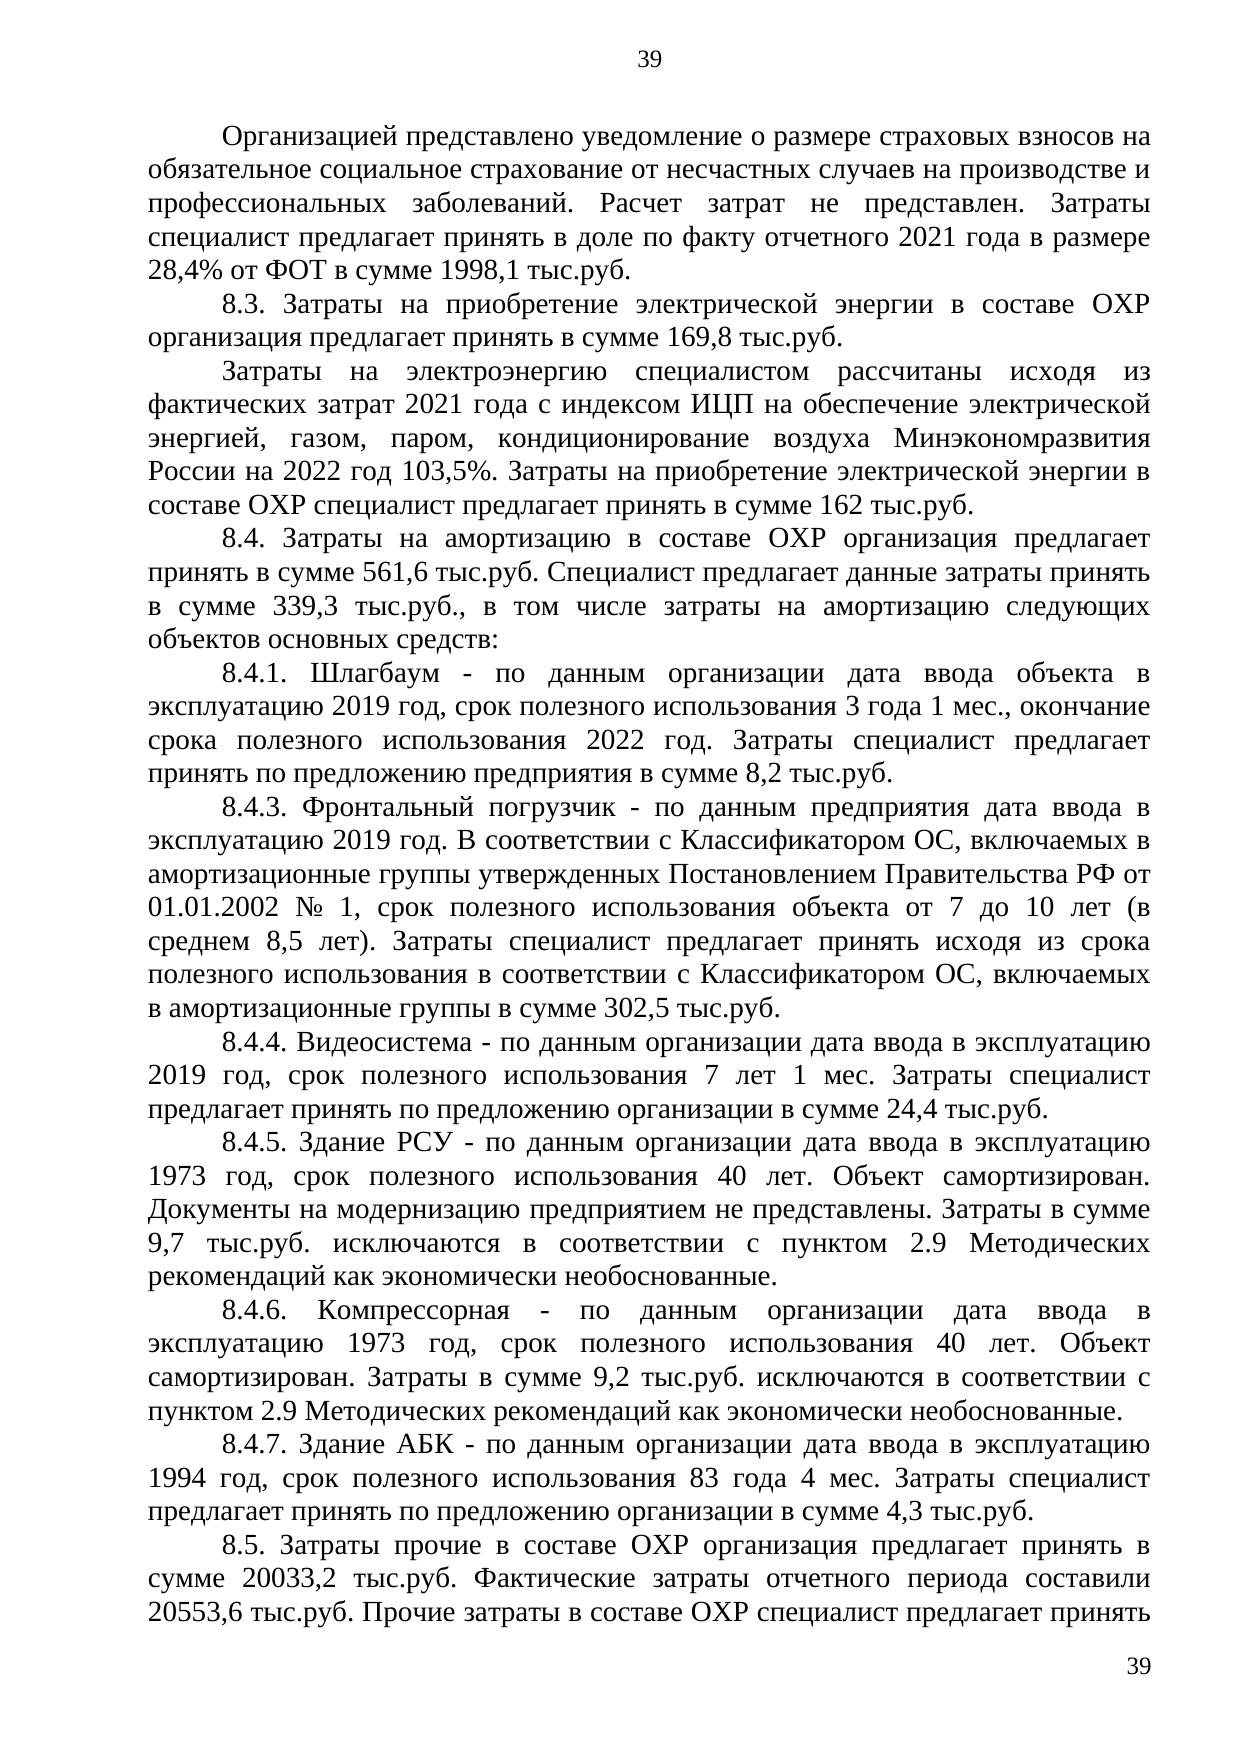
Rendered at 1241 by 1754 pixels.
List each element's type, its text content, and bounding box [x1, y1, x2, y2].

text 8.4.1. Шлагбаум - по данным организации дата ввода объекта в эксплуатацию 2019 год, срок полезного использования 3 года 1 мес., окончание срока полезного использования 2022 год. Затраты специалист предлагает принять по предложению предприятия в сумме 8,2 тыс.руб. [148, 655, 1152, 789]
text 8.4.6. Компрессорная - по данным организации дата ввода в эксплуатацию 1973 год, срок полезного использования 40 лет. Объект самортизирован. Затраты в сумме 9,2 тыс.руб. исключаются в соответствии с пунктом 2.9 Методических рекомендаций как экономически необоснованные. [148, 1292, 1152, 1426]
text Затраты на электроэнергию специалистом рассчитаны исходя из фактических затрат 2021 года с индексом ИЦП на обеспечение электрической энергией, газом, паром, кондиционирование воздуха Минэкономразвития России на 2022 год 103,5%. Затраты на приобретение электрической энергии в составе ОХР специалист предлагает принять в сумме 162 тыс.руб. [148, 353, 1152, 521]
text 8.4.4. Видеосистема - по данным организации дата ввода в эксплуатацию 2019 год, срок полезного использования 7 лет 1 мес. Затраты специалист предлагает принять по предложению организации в сумме 24,4 тыс.руб. [148, 1024, 1152, 1124]
text 8.4.3. Фронтальный погрузчик - по данным предприятия дата ввода в эксплуатацию 2019 год. В соответствии с Классификатором ОС, включаемых в амортизационные группы утвержденных Постановлением Правительства РФ от 01.01.2002 № 1, срок полезного использования объекта от 7 до 10 лет (в среднем 8,5 лет). Затраты специалист предлагает принять исходя из срока полезного использования в соответствии с Классификатором ОС, включаемых в амортизационные группы в сумме 302,5 тыс.руб. [148, 789, 1152, 1024]
text Организацией представлено уведомление о размере страховых взносов на обязательное социальное страхование от несчастных случаев на производстве и профессиональных заболеваний. Расчет затрат не представлен. Затраты специалист предлагает принять в доле по факту отчетного 2021 года в размере 28,4% от ФОТ в сумме 1998,1 тыс.руб. [148, 118, 1152, 286]
text 8.3. Затраты на приобретение электрической энергии в составе ОХР организация предлагает принять в сумме 169,8 тыс.руб. [148, 286, 1152, 353]
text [148, 1527, 1152, 1627]
text 8.4. Затраты на амортизацию в составе ОХР организация предлагает принять в сумме 561,6 тыс.руб. Специалист предлагает данные затраты принять в сумме 339,3 тыс.руб., в том числе затраты на амортизацию следующих объектов основных средств: [148, 521, 1152, 655]
text 8.4.7. Здание АБК - по данным организации дата ввода в эксплуатацию 1994 год, срок полезного использования 83 года 4 мес. Затраты специалист предлагает принять по предложению организации в сумме 4,3 тыс.руб. [148, 1426, 1152, 1527]
text 8.4.5. Здание РСУ - по данным организации дата ввода в эксплуатацию 1973 год, срок полезного использования 40 лет. Объект самортизирован. Документы на модернизацию предприятием не представлены. Затраты в сумме 9,7 тыс.руб. исключаются в соответствии с пунктом 2.9 Методических рекомендаций как экономически необоснованные. [148, 1124, 1152, 1292]
